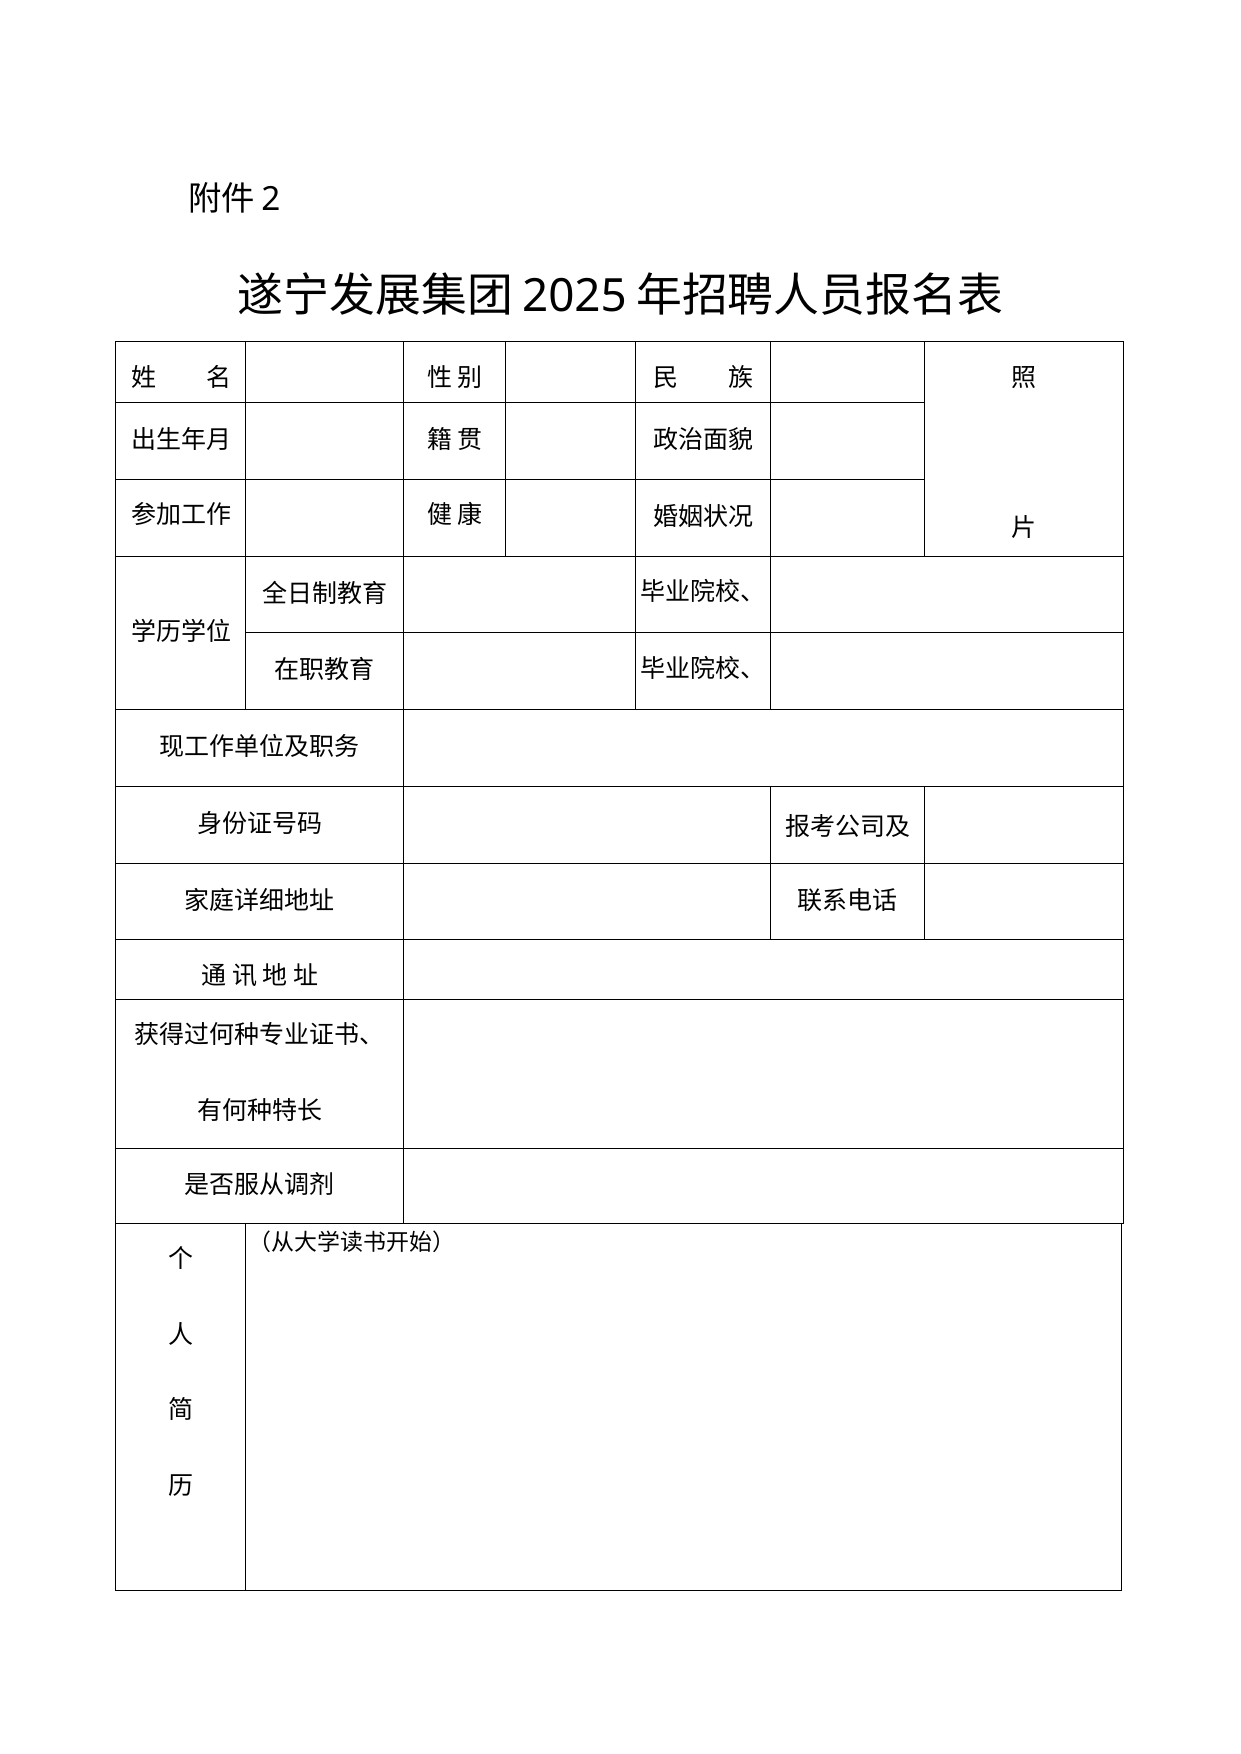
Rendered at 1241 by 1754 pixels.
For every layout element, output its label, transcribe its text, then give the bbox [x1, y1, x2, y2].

table_cell 婚姻状况 [636, 480, 770, 556]
table_cell 参加工作 时 间 [116, 480, 245, 556]
table_header 照 片 [925, 342, 1123, 556]
table_header [246, 342, 403, 402]
table_cell [925, 787, 1123, 863]
table_cell 现工作单位及职务 [116, 710, 403, 786]
table_cell [506, 403, 635, 479]
table_cell 学历学位 [116, 557, 245, 709]
text 遂宁发展集团2025年招聘人员报名表 [188, 241, 1052, 341]
table_cell （从大学读书开始） [246, 1224, 1121, 1590]
table_cell [404, 1000, 1123, 1148]
table_cell 毕业院校、时间及专业 [636, 633, 770, 709]
table_cell 籍 贯 [404, 403, 505, 479]
table_cell 出生年月 [116, 403, 245, 479]
table_cell [404, 633, 635, 709]
table_cell 毕业院校、时间及专业 [636, 557, 770, 632]
table_cell 个 人 简 历 [116, 1224, 245, 1590]
table_cell 身份证号码 [116, 787, 403, 863]
table_header 民 族 [636, 342, 770, 402]
table_cell 政治面貌 [636, 403, 770, 479]
table_cell 在职教育 [246, 633, 403, 709]
table_cell 家庭详细地址 [116, 864, 403, 939]
table_cell [404, 710, 1123, 786]
table_header [771, 342, 924, 402]
table_cell [404, 787, 770, 863]
table_cell [246, 480, 403, 556]
table_header [506, 342, 635, 402]
table_cell [771, 633, 1123, 709]
table_header 性 别 [404, 342, 505, 402]
table_cell [404, 557, 635, 632]
text 附件2 [188, 162, 1052, 229]
table_cell [771, 403, 924, 479]
table_cell 全日制教育 [246, 557, 403, 632]
table_cell 联系电话 [771, 864, 924, 939]
table_cell [404, 1149, 1123, 1223]
table_cell 报考公司及 岗位 [771, 787, 924, 863]
table_cell [404, 940, 1123, 999]
table_cell [246, 403, 403, 479]
table_cell [925, 864, 1123, 939]
table_cell [506, 480, 635, 556]
table_cell 通 讯 地 址 [116, 940, 403, 999]
table_cell 获得过何种专业证书、 有何种特长 [116, 1000, 403, 1148]
table_cell 健 康 状 况 [404, 480, 505, 556]
table_cell 是否服从调剂 [116, 1149, 403, 1223]
table_cell [404, 864, 770, 939]
table_header 姓 名 [116, 342, 245, 402]
table_cell [771, 480, 924, 556]
table_cell [771, 557, 1123, 632]
